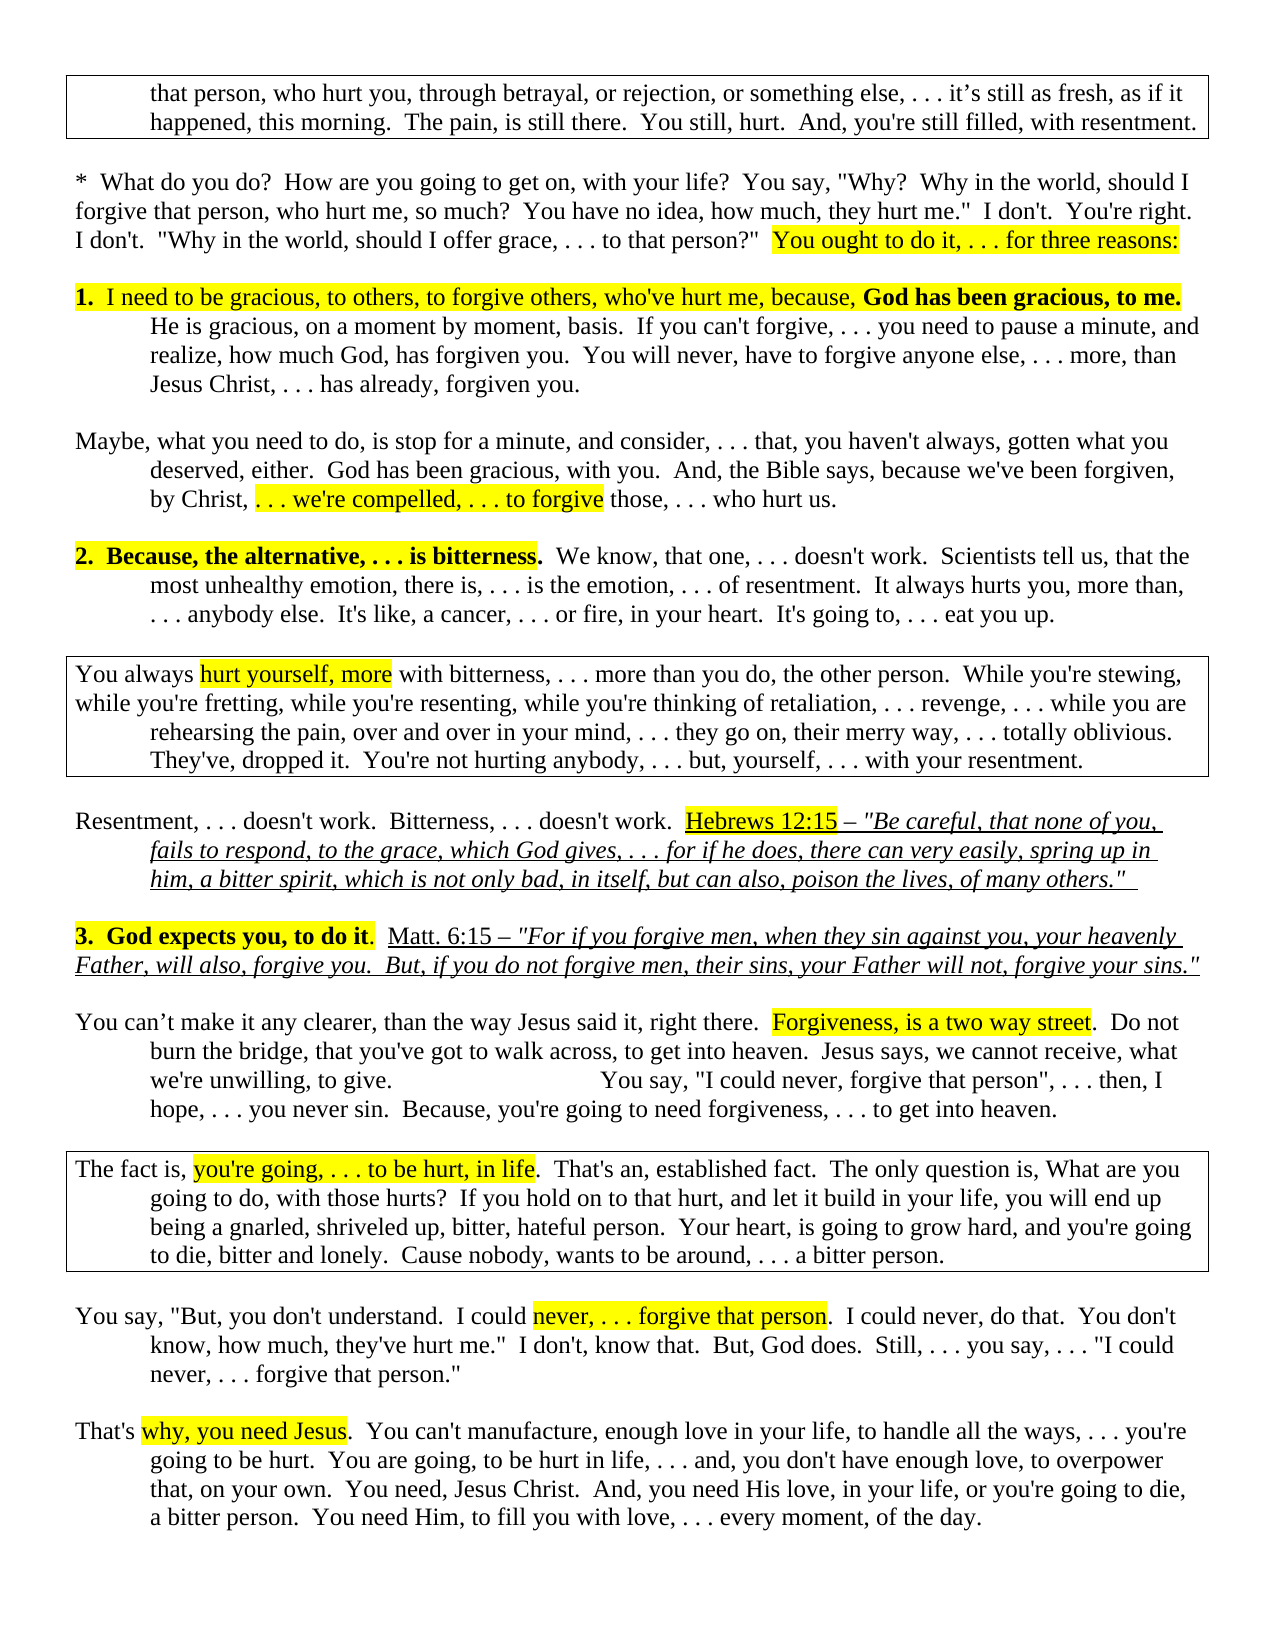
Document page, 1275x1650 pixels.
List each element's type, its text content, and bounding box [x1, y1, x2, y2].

text The fact is, you're going, . . . to be hurt, in life. That's an, established fact. The only question is, What are you going to do, with those hurts? If you hold on to that hurt, and let it build in your life, you will end up being a gnarled, shriveled up, bitter, hateful person. Your heart, is going to grow hard, and you're going to die, bitter and lonely. Cause nobody, wants to be around, . . . a bitter person. [67, 1152, 1208, 1271]
text That's why, you need Jesus. You can't manufacture, enough love in your life, to handle all the ways, . . . you're going to be hurt. You are going, to be hurt in life, . . . and, you don't have enough love, to overpower that, on your own. You need, Jesus Christ. And, you need His love, in your life, or you're going to die, a bitter person. You need Him, to fill you with love, . . . every moment, of the day. [75, 1416, 1200, 1531]
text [67, 76, 1208, 138]
text You say, "But, you don't understand. I could never, . . . forgive that person. I could never, do that. You don't know, how much, they've hurt me." I don't, know that. But, God does. Still, . . . you say, . . . "I could never, . . . forgive that person." [75, 1301, 1200, 1387]
text * What do you do? How are you going to get on, with your life? You say, "Why? Why in the world, should I forgive that person, who hurt me, so much? You have no idea, how much, they hurt me." I don't. You're right. I don't. "Why in the world, should I offer grace, . . . to that person?" You ought to do it, . . . for three reasons: [75, 167, 1200, 254]
text You always hurt yourself, more with bitterness, . . . more than you do, the other person. While you're stewing, while you're fretting, while you're resenting, while you're thinking of retaliation, . . . revenge, . . . while you are rehearsing the pain, over and over in your mind, . . . they go on, their merry way, . . . totally oblivious. They've, dropped it. You're not hurting anybody, . . . but, yourself, . . . with your resentment. [67, 657, 1208, 776]
text 2. Because, the alternative, . . . is bitterness. We know, that one, . . . doesn't work. Scientists tell us, that the most unhealthy emotion, there is, . . . is the emotion, . . . of resentment. It always hurts you, more than, . . . anybody else. It's like, a cancer, . . . or fire, in your heart. It's going to, . . . eat you up. [75, 541, 1200, 627]
text 1. I need to be gracious, to others, to forgive others, who've hurt me, because, God has been gracious, to me. He is gracious, on a moment by moment, basis. If you can't forgive, . . . you need to pause a minute, and realize, how much God, has forgiven you. You will never, have to forgive anyone else, . . . more, than Jesus Christ, . . . has already, forgiven you. [75, 282, 1200, 397]
text Maybe, what you need to do, is stop for a minute, and consider, . . . that, you haven't always, gotten what you deserved, either. God has been gracious, with you. And, the Bible says, because we've been forgiven, by Christ, . . . we're compelled, . . . to forgive those, . . . who hurt us. [75, 426, 1200, 512]
text You can’t make it any clearer, than the way Jesus said it, right there. Forgiveness, is a two way street. Do not burn the bridge, that you've got to walk across, to get into heaven. Jesus says, we cannot receive, what we're unwilling, to give. You say, "I could never, forgive that person", . . . then, I hope, . . . you never sin. Because, you're going to need forgiveness, . . . to get into heaven. [75, 1007, 1200, 1122]
text Resentment, . . . doesn't work. Bitterness, . . . doesn't work. Hebrews 12:15 – "Be careful, that none of you, fails to respond, to the grace, which God gives, . . . for if he does, there can very easily, spring up in him, a bitter spirit, which is not only bad, in itself, but can also, poison the lives, of many others." [75, 806, 1200, 892]
text 3. God expects you, to do it. Matt. 6:15 – "For if you forgive men, when they sin against you, your heavenly Father, will also, forgive you. But, if you do not forgive men, their sins, your Father will not, forgive your sins." [75, 921, 1200, 975]
